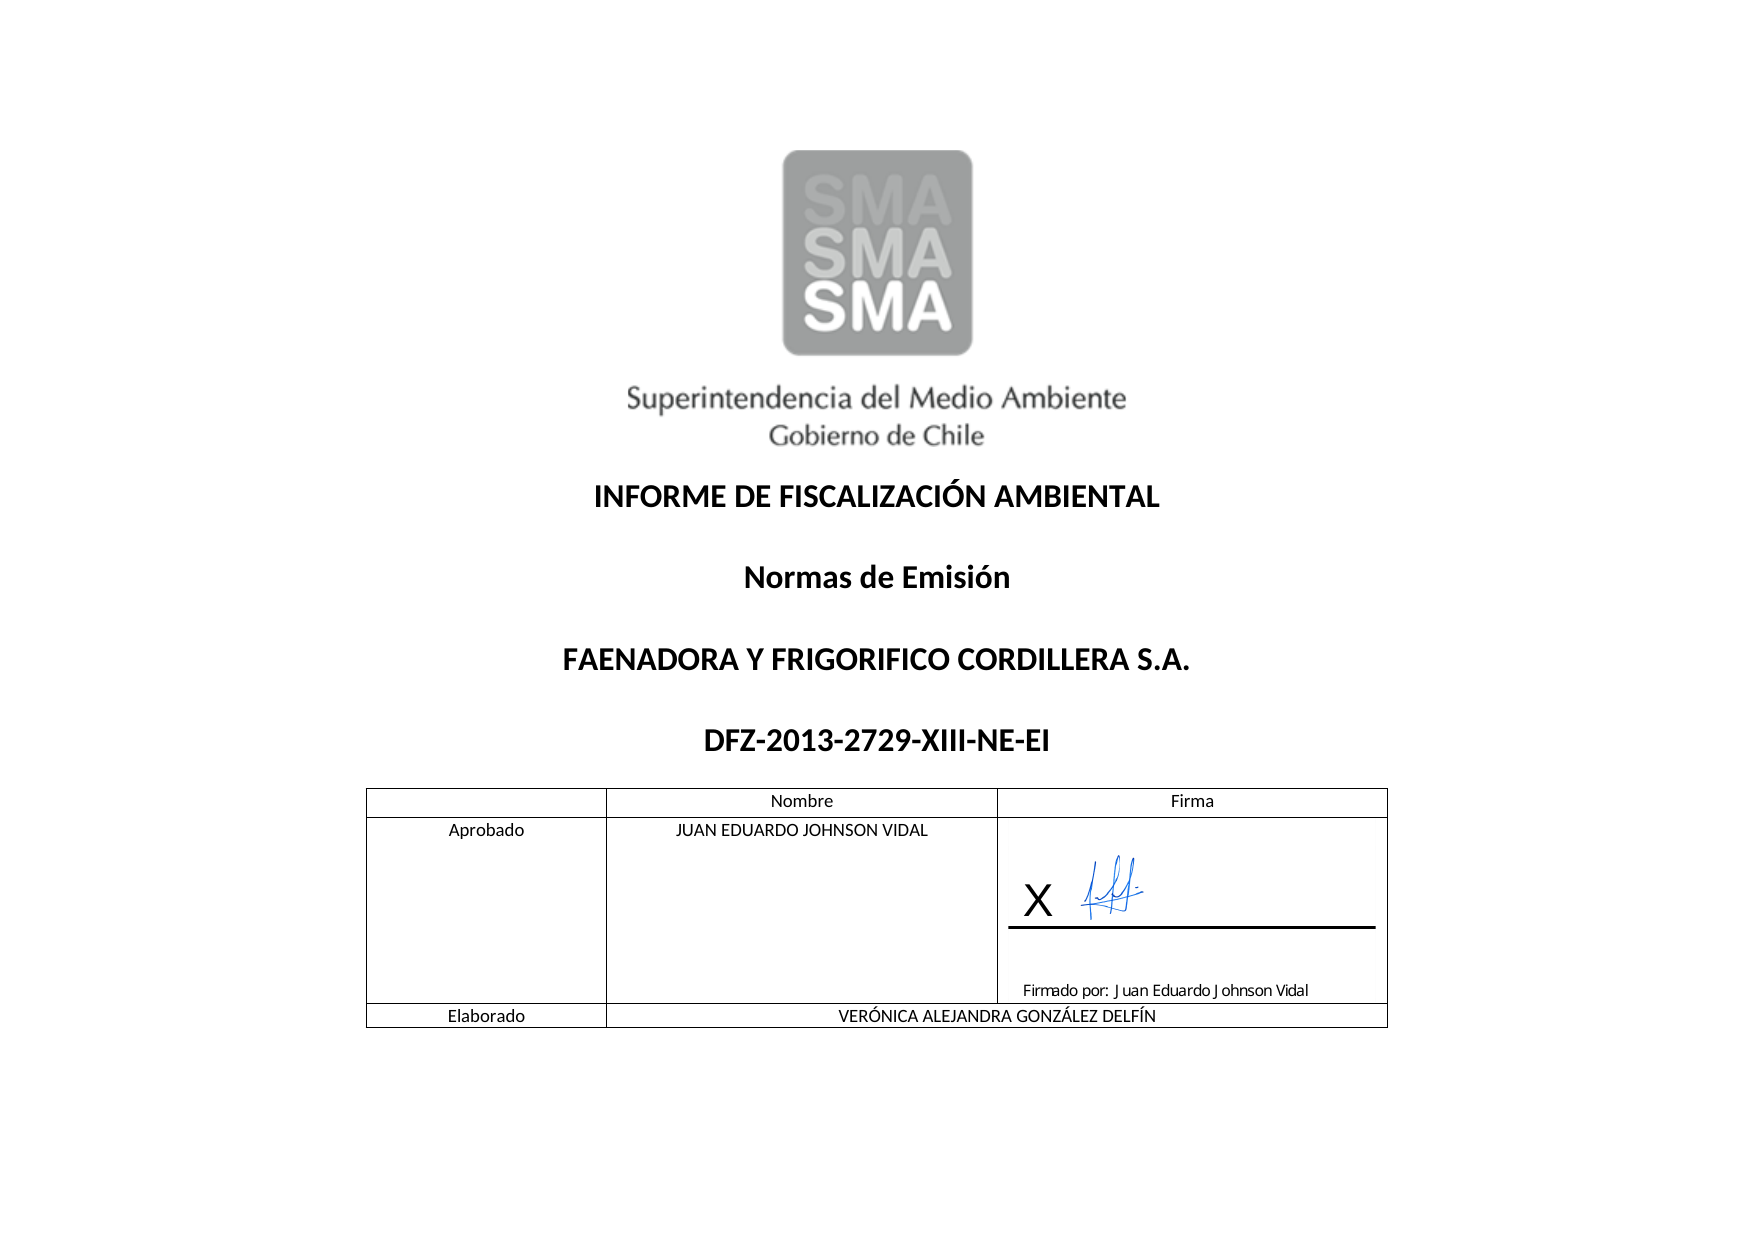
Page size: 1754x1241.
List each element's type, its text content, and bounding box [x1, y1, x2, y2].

table_header [367, 789, 606, 817]
table_cell Aprobado [367, 818, 606, 1003]
picture [627, 150, 1127, 447]
text FAENADORA Y FRIGORIFICO CORDILLERA S.A. [150, 597, 1604, 679]
table_cell VERÓNICA ALEJANDRA GONZÁLEZ DELFÍN [607, 1004, 1387, 1027]
text INFORME DE FISCALIZACIÓN AMBIENTAL [150, 475, 1604, 516]
table_cell JUAN EDUARDO JOHNSON VIDAL [607, 818, 997, 1003]
text DFZ-2013-2729-XIII-NE-EI [150, 679, 1604, 760]
table_header Nombre [607, 789, 997, 817]
table_cell [998, 818, 1387, 1003]
table_header Firma [998, 789, 1387, 817]
text Normas de Emisión [150, 516, 1604, 597]
table_cell Elaborado [367, 1004, 606, 1027]
